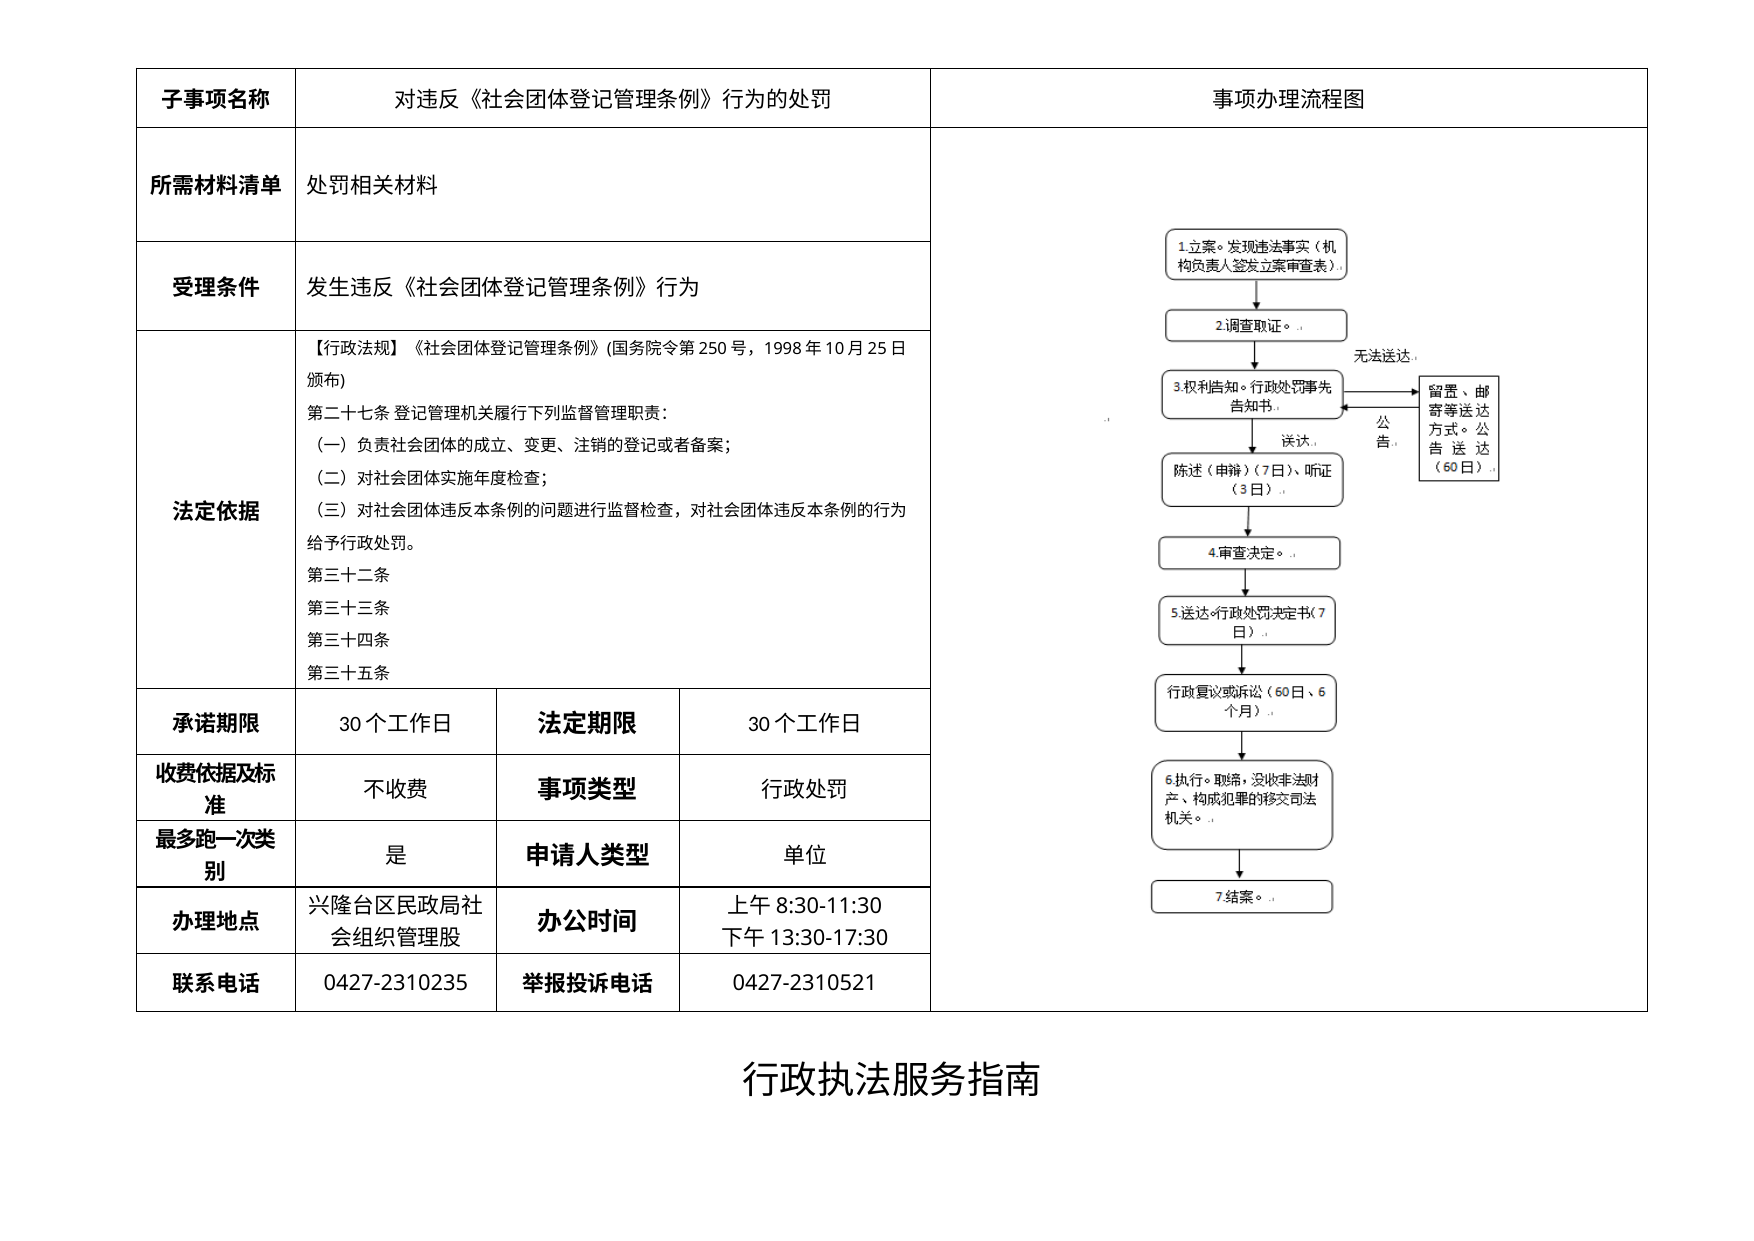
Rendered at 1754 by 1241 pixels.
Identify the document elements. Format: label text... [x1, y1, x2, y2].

table_cell 兴隆台区民政局社会组织管理股 [296, 888, 496, 952]
table_cell 【行政法规】《社会团体登记管理条例》(国务院令第250号，1998年10月25日颁布) 第二十七条 登记管理机关履行下列监督管理职责： （一）负责社会团体的成立、变更、注销的登记或者备案； （二）对社会团体实施年度检查； （三）对社会团体违反本条例的问题进行监督检查，对社会团体违反本条例的行为给予行政处罚。 第三十二条 第三十三条 第三十四条 第三十五条 [296, 331, 930, 688]
table_cell 受理条件 [137, 242, 295, 330]
table_cell 发生违反《社会团体登记管理条例》行为 [296, 242, 930, 330]
table_cell 办公时间 [497, 888, 679, 952]
table_cell 最多跑一次类别 [137, 821, 295, 886]
table_cell [931, 128, 1647, 1011]
table_cell 承诺期限 [137, 689, 295, 754]
table_cell 联系电话 [137, 954, 295, 1011]
table_cell 30个工作日 [296, 689, 496, 754]
table_cell 不收费 [296, 755, 496, 820]
table_cell 是 [296, 821, 496, 886]
text 行政执法服务指南 [148, 1044, 1636, 1109]
table_cell 事项办理流程图 [931, 69, 1647, 127]
table_cell 收费依据及标准 [137, 755, 295, 820]
table_cell 行政处罚 [680, 755, 930, 820]
table_cell 30个工作日 [680, 689, 930, 754]
table_cell 法定期限 [497, 689, 679, 754]
table_cell 申请人类型 [497, 821, 679, 886]
table_cell 对违反《社会团体登记管理条例》行为的处罚 [296, 69, 930, 127]
table_cell 0427-2310521 [680, 954, 930, 1011]
table_cell 子事项名称 [137, 69, 295, 127]
picture [1033, 195, 1544, 929]
table_cell 办理地点 [137, 888, 295, 952]
table_cell 0427-2310235 [296, 954, 496, 1011]
table_cell 单位 [680, 821, 930, 886]
table_cell 处罚相关材料 [296, 128, 930, 241]
table_cell 举报投诉电话 [497, 954, 679, 1011]
table_cell 上午8:30-11:30 下午13:30-17:30 [680, 888, 930, 952]
table_cell 法定依据 [137, 331, 295, 688]
table_cell 事项类型 [497, 755, 679, 820]
table_cell 所需材料清单 [137, 128, 295, 241]
